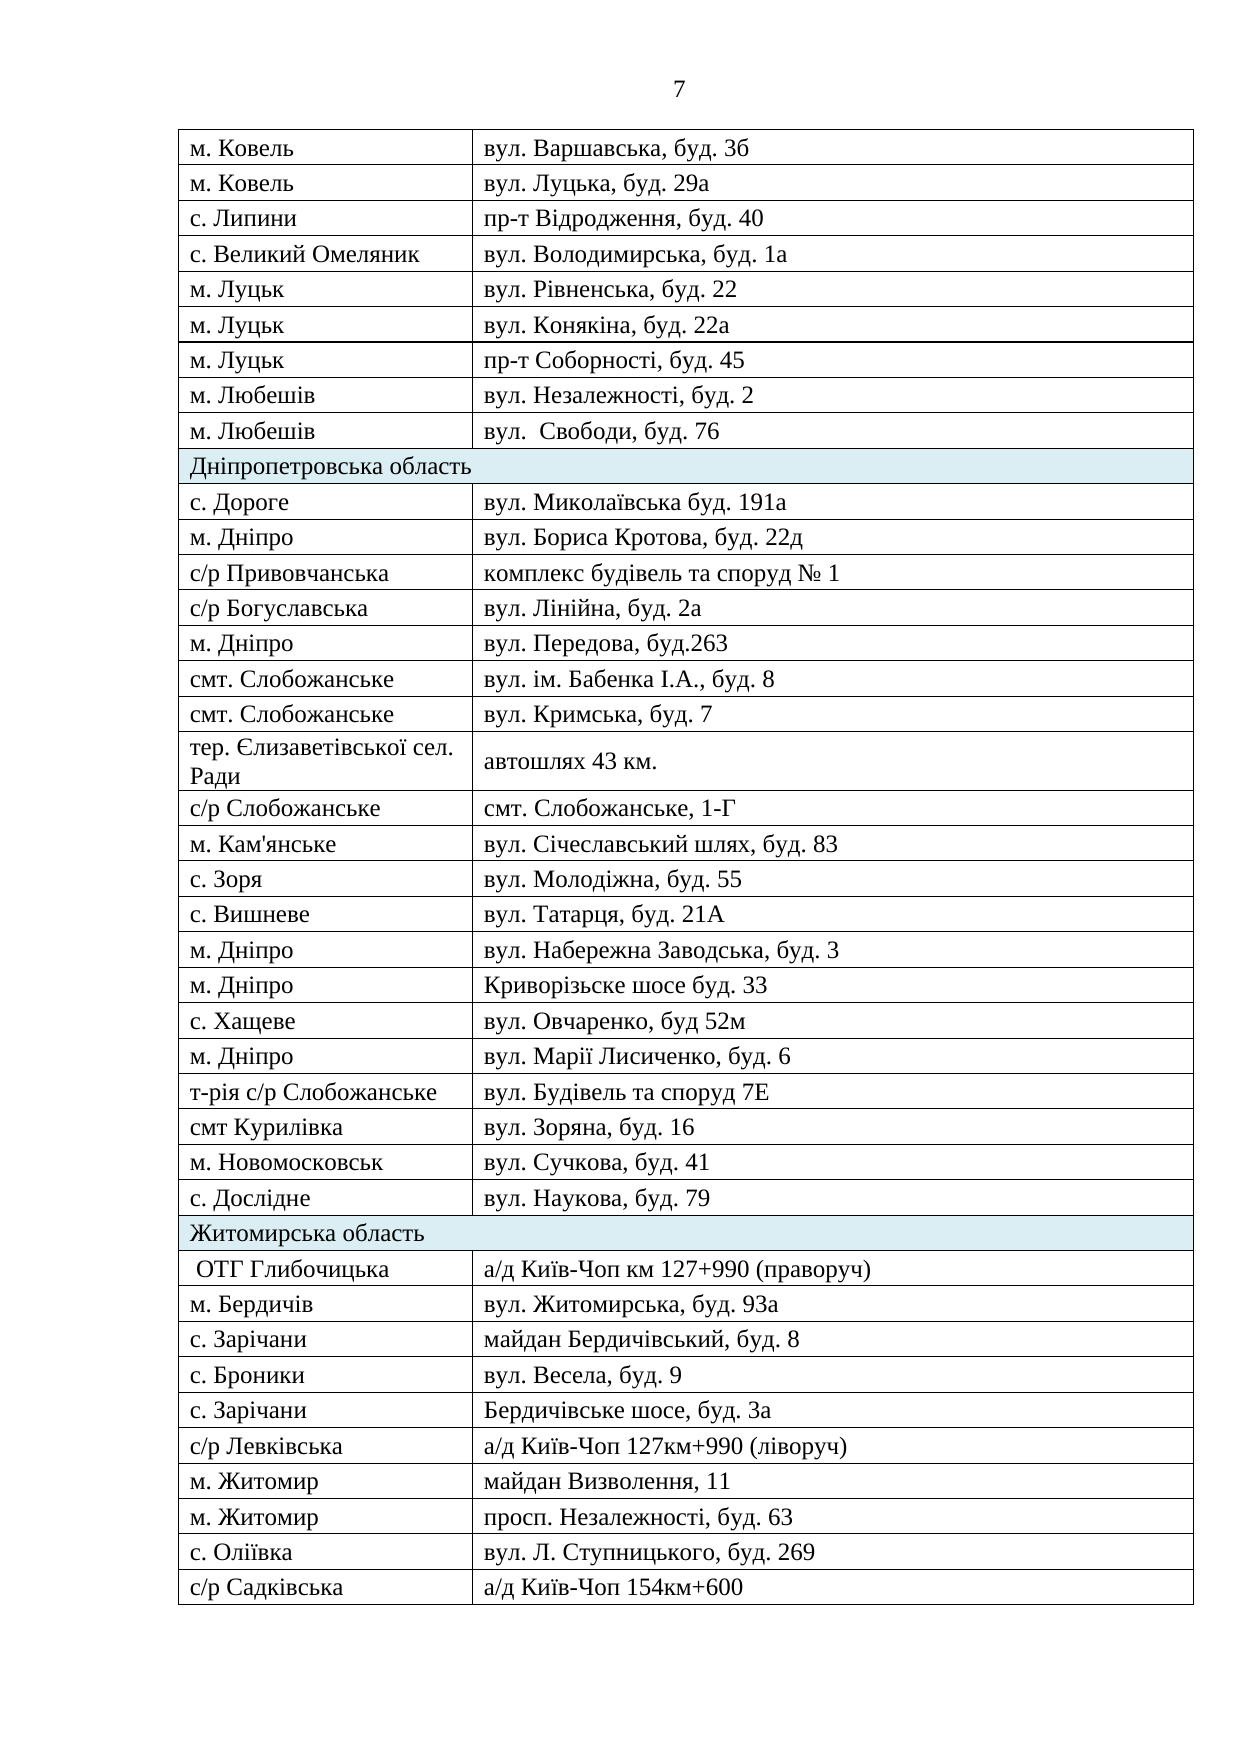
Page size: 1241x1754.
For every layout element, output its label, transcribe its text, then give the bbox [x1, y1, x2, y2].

table_cell т-рія с/р Слобожанське [179, 1074, 472, 1108]
table_cell м. Бердичів [179, 1286, 472, 1321]
table_cell смт. Слобожанське, 1-Г [473, 791, 1193, 825]
table_cell с. Дороге [179, 484, 472, 518]
table_cell вул. Конякіна, буд. 22а [473, 307, 1193, 341]
table_cell с. Олiївка [179, 1534, 472, 1569]
table_cell с/р Богуславська [179, 590, 472, 625]
table_cell а/д Київ-Чоп 127км+990 (ліворуч) [473, 1428, 1193, 1462]
table_cell с. Дослiдне [179, 1180, 472, 1214]
table_cell с/р Левкiвська [179, 1428, 472, 1462]
table_cell м. Житомир [179, 1499, 472, 1533]
table_cell Дніпропетровська область [179, 449, 1193, 483]
table_cell м. Кам'янське [179, 826, 472, 860]
table_cell вул. Передова, буд.263 [473, 626, 1193, 660]
table_cell с. Зоря [179, 861, 472, 896]
table_cell вул. Марії Лисиченко, буд. 6 [473, 1039, 1193, 1073]
table_cell Житомирська область [179, 1216, 1193, 1250]
table_cell пр-т Відродження, буд. 40 [473, 201, 1193, 235]
table_cell вул. Січеславський шлях, буд. 83 [473, 826, 1193, 860]
table_cell м. Луцьк [179, 307, 472, 341]
table_cell вул. Молодіжна, буд. 55 [473, 861, 1193, 896]
table_cell м. Ковель [179, 130, 472, 164]
table_cell а/д Київ-Чоп 154км+600 [473, 1570, 1193, 1604]
table_cell вул. Бориса Кротова, буд. 22д [473, 520, 1193, 554]
table_cell вул. Татарця, буд. 21А [473, 897, 1193, 931]
table_cell м. Любешів [179, 378, 472, 412]
table_cell с. Зарiчани [179, 1393, 472, 1427]
table_cell вул. Набережна Заводська, буд. 3 [473, 932, 1193, 967]
table_cell просп. Незалежності, буд. 63 [473, 1499, 1193, 1533]
table_cell вул. Лінійна, буд. 2а [473, 590, 1193, 625]
table_cell вул. Незалежності, буд. 2 [473, 378, 1193, 412]
table_cell вул. Миколаївська буд. 191а [473, 484, 1193, 518]
table_cell вул. Кримська, буд. 7 [473, 697, 1193, 731]
table_cell комплекс будівель та споруд № 1 [473, 555, 1193, 589]
table_cell вул. Житомирська, буд. 93а [473, 1286, 1193, 1321]
table_cell вул. Зоряна, буд. 16 [473, 1109, 1193, 1144]
table_cell а/д Київ-Чоп км 127+990 (праворуч) [473, 1251, 1193, 1285]
table_cell автошлях 43 км. [473, 732, 1193, 789]
table_cell м. Дніпро [179, 626, 472, 660]
table_cell майдан Визволення, 11 [473, 1464, 1193, 1498]
table_cell м. Новомосковськ [179, 1145, 472, 1179]
table_cell вул. Рівненська, буд. 22 [473, 272, 1193, 306]
table_cell пр-т Соборності, буд. 45 [473, 343, 1193, 377]
table_cell вул. Луцька, буд. 29а [473, 165, 1193, 200]
table_cell вул. Володимирська, буд. 1а [473, 236, 1193, 271]
table_cell ОТГ Глибочицька [179, 1251, 472, 1285]
table_cell вул. Овчаренко, буд 52м [473, 1003, 1193, 1037]
table_cell м. Дніпро [179, 520, 472, 554]
table_cell с. Хащеве [179, 1003, 472, 1037]
table_cell м. Дніпро [179, 968, 472, 1002]
table_cell вул. Будівель та споруд 7Е [473, 1074, 1193, 1108]
table_cell Криворізьске шосе буд. 33 [473, 968, 1193, 1002]
table_cell с. Липини [179, 201, 472, 235]
table_cell с/р Привовчанська [179, 555, 472, 589]
table_cell майдан Бердичівський, буд. 8 [473, 1322, 1193, 1356]
table_cell вул. Наукова, буд. 79 [473, 1180, 1193, 1214]
table_cell м. Любешів [179, 413, 472, 448]
table_cell вул. Л. Ступницького, буд. 269 [473, 1534, 1193, 1569]
table_cell смт. Слобожанське [179, 697, 472, 731]
table_cell вул. Весела, буд. 9 [473, 1357, 1193, 1392]
table_cell вул. ім. Бабенка І.А., буд. 8 [473, 661, 1193, 696]
table_cell м. Луцьк [179, 272, 472, 306]
table_cell м. Ковель [179, 165, 472, 200]
table_cell с/р Садківська [179, 1570, 472, 1604]
table_cell тер. Єлизаветівської сел. Ради [179, 732, 472, 789]
table_cell с. Вишневе [179, 897, 472, 931]
table_cell м. Дніпро [179, 932, 472, 967]
table_cell м. Житомир [179, 1464, 472, 1498]
table_cell Бердичівське шосе, буд. 3а [473, 1393, 1193, 1427]
table_cell м. Дніпро [179, 1039, 472, 1073]
table_cell м. Луцьк [179, 343, 472, 377]
table_cell смт Курилівка [179, 1109, 472, 1144]
table_cell с. Броники [179, 1357, 472, 1392]
table_cell вул. Варшавська, буд. 3б [473, 130, 1193, 164]
table_cell с/р Слобожанське [179, 791, 472, 825]
table_cell вул. Свободи, буд. 76 [473, 413, 1193, 448]
table_cell вул. Сучкова, буд. 41 [473, 1145, 1193, 1179]
table_cell смт. Слобожанське [179, 661, 472, 696]
table_cell с. Великий Омеляник [179, 236, 472, 271]
table_cell с. Зарiчани [179, 1322, 472, 1356]
